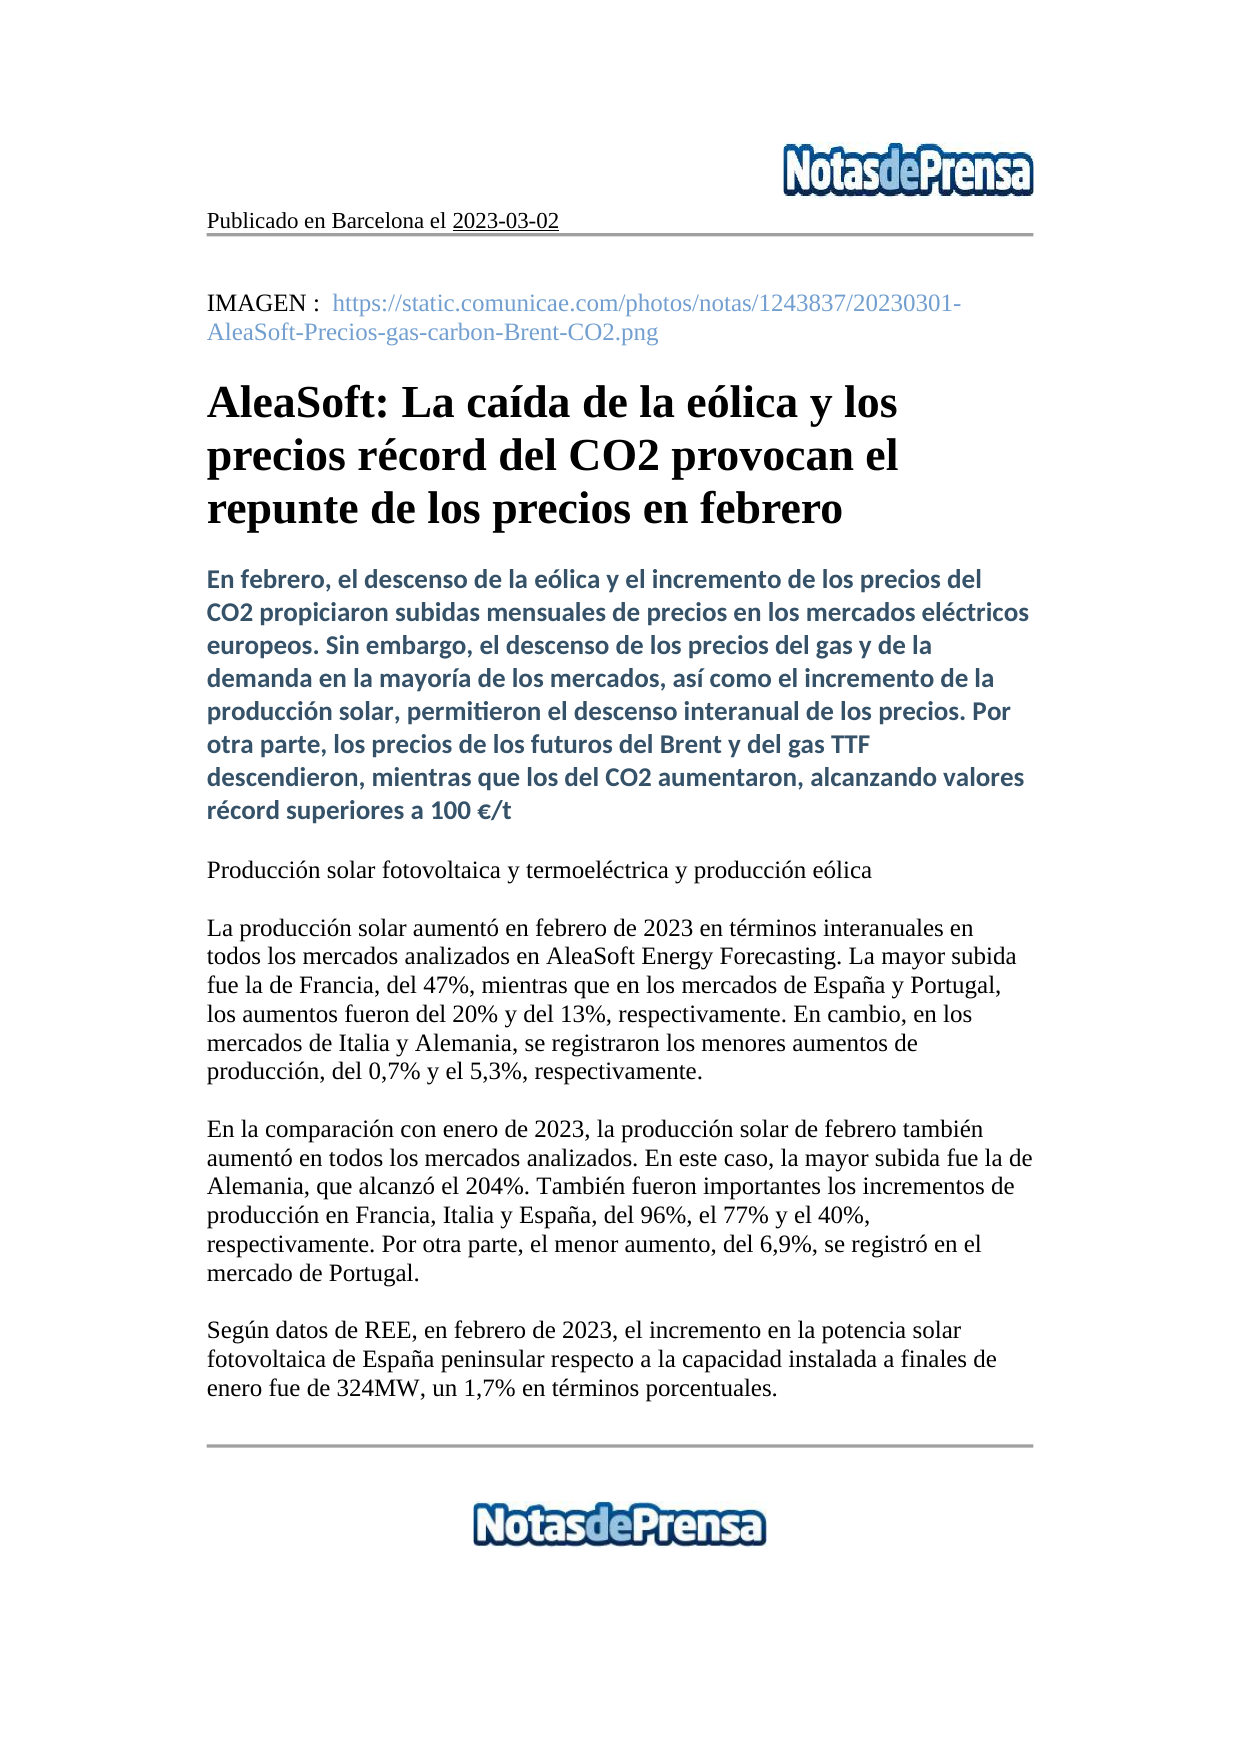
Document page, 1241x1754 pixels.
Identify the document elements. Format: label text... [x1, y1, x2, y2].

picture [783, 142, 1034, 199]
subtitle AleaSoft: La caída de la eólica y los precios récord del CO2 provocan el repunte de los precios en febrero [207, 375, 1033, 533]
picture [473, 1501, 767, 1548]
text IMAGEN : https://static.comunicae.com/photos/notas/1243837/20230301-AleaSoft-Precios-gas-carbon-Brent-CO2.png [207, 288, 1033, 346]
subtitle En febrero, el descenso de la eólica y el incremento de los precios del CO2 propiciaron subidas mensuales de precios en los mercados eléctricos europeos. Sin embargo, el descenso de los precios del gas y de la demanda en la mayoría de los mercados, así como el incremento de la producción solar, permitieron el descenso interanual de los precios. Por otra parte, los precios de los futuros del Brent y del gas TTF descendieron, mientras que los del CO2 aumentaron, alcanzando valores récord superiores a 100 €/t [207, 562, 1033, 826]
